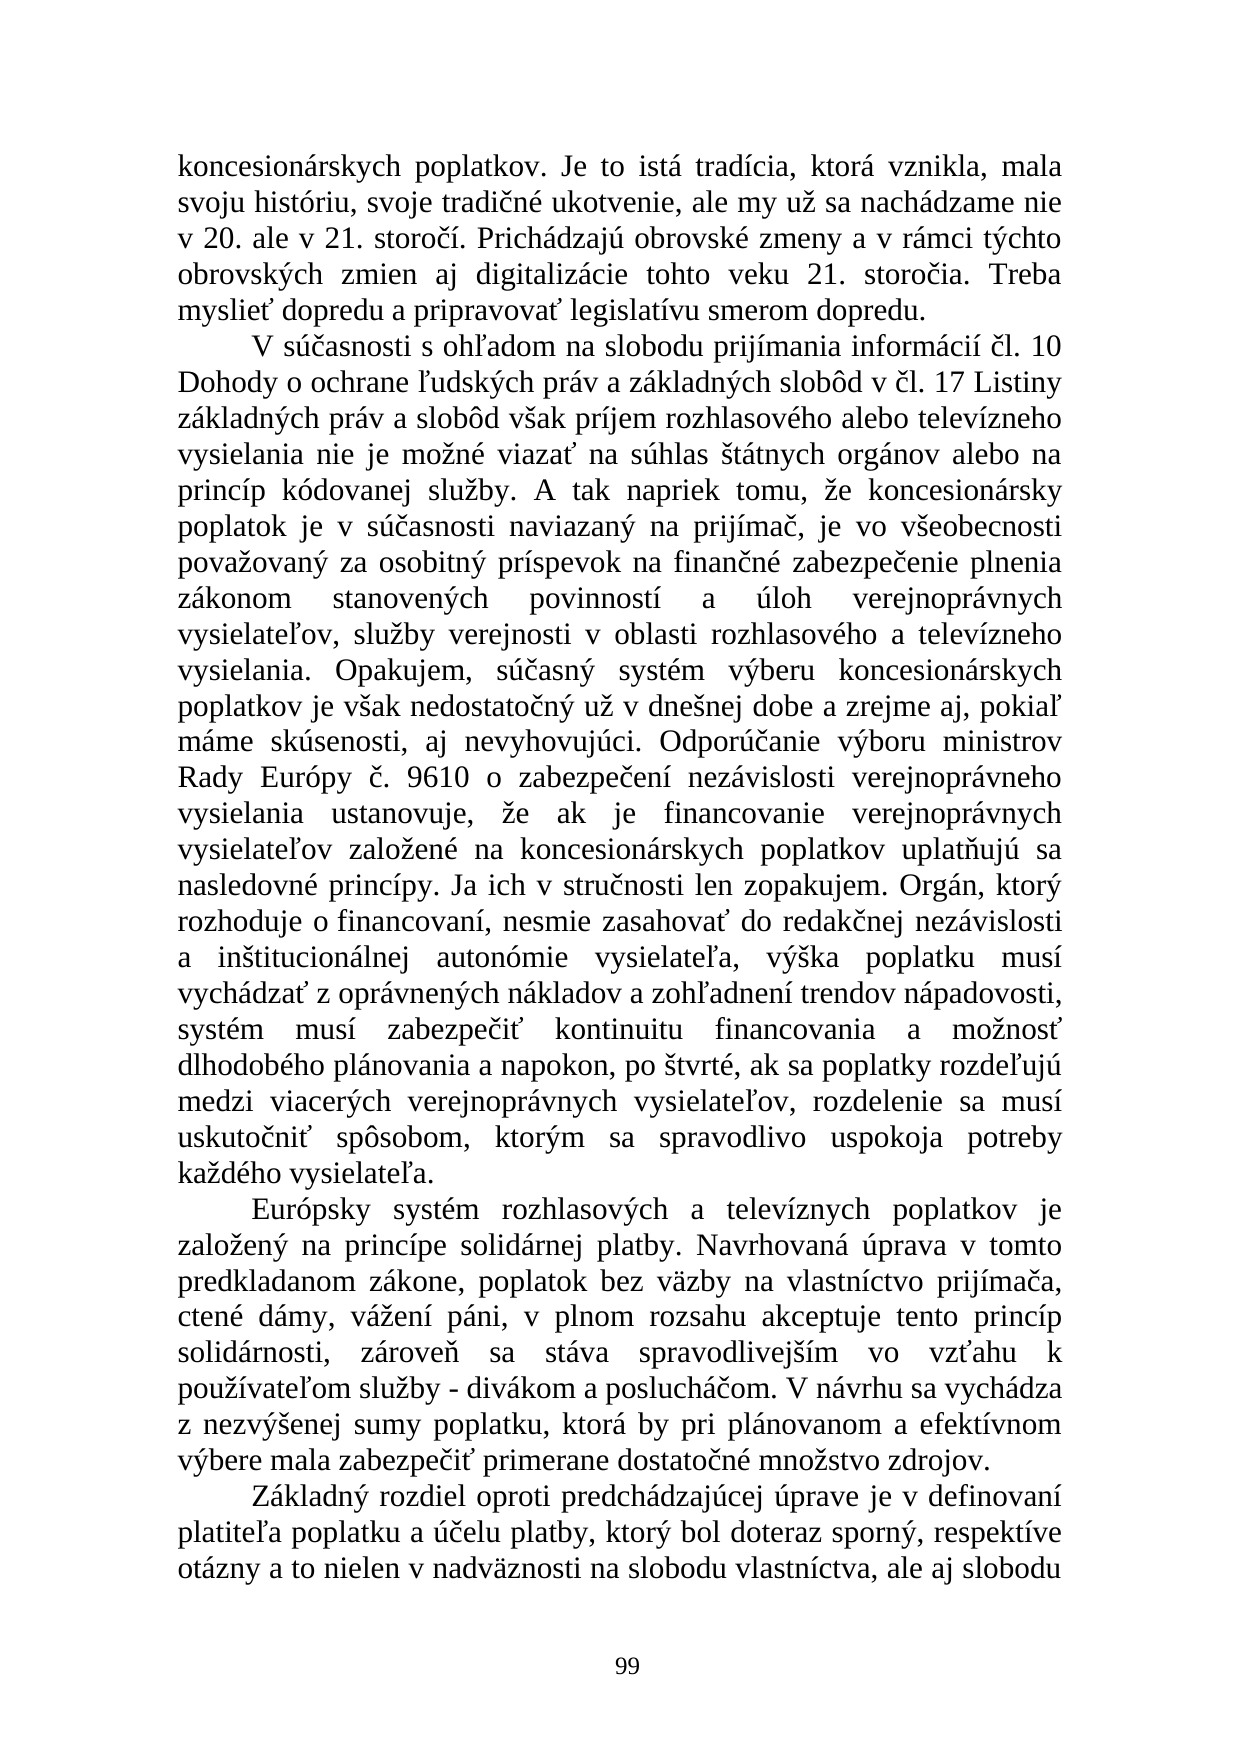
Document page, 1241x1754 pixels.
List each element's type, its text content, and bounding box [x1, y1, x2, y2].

text Európsky systém rozhlasových a televíznych poplatkov je založený na princípe solidárnej platby. Navrhovaná úprava v tomto predkladanom zákone, poplatok bez väzby na vlastníctvo prijímača, ctené dámy, vážení páni, v plnom rozsahu akceptuje tento princíp solidárnosti, zároveň sa stáva spravodlivejším vo vzťahu k používateľom služby - divákom a poslucháčom. V návrhu sa vychádza z nezvýšenej sumy poplatku, ktorá by pri plánovanom a efektívnom výbere mala zabezpečiť primerane dostatočné množstvo zdrojov. [177, 1190, 1063, 1477]
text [177, 148, 1063, 327]
text V súčasnosti s ohľadom na slobodu prijímania informácií čl. 10 Dohody o ochrane ľudských práv a základných slobôd v čl. 17 Listiny základných práv a slobôd však príjem rozhlasového alebo televízneho vysielania nie je možné viazať na súhlas štátnych orgánov alebo na princíp kódovanej služby. A tak napriek tomu, že koncesionársky poplatok je v súčasnosti naviazaný na prijímač, je vo všeobecnosti považovaný za osobitný príspevok na finančné zabezpečenie plnenia zákonom stanovených povinností a úloh verejnoprávnych vysielateľov, služby verejnosti v oblasti rozhlasového a televízneho vysielania. Opakujem, súčasný systém výberu koncesionárskych poplatkov je však nedostatočný už v dnešnej dobe a zrejme aj, pokiaľ máme skúsenosti, aj nevyhovujúci. Odporúčanie výboru ministrov Rady Európy č. 9610 o zabezpečení nezávislosti verejnoprávneho vysielania ustanovuje, že ak je financovanie verejnoprávnych vysielateľov založené na koncesionárskych poplatkov uplatňujú sa nasledovné princípy. Ja ich v stručnosti len zopakujem. Orgán, ktorý rozhoduje o financovaní, nesmie zasahovať do redakčnej nezávislosti a inštitucionálnej autonómie vysielateľa, výška poplatku musí vychádzať z oprávnených nákladov a zohľadnení trendov nápadovosti, systém musí zabezpečiť kontinuitu financovania a možnosť dlhodobého plánovania a napokon, po štvrté, ak sa poplatky rozdeľujú medzi viacerých verejnoprávnych vysielateľov, rozdelenie sa musí uskutočniť spôsobom, ktorým sa spravodlivo uspokoja potreby každého vysielateľa. [177, 327, 1063, 1190]
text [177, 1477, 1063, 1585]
